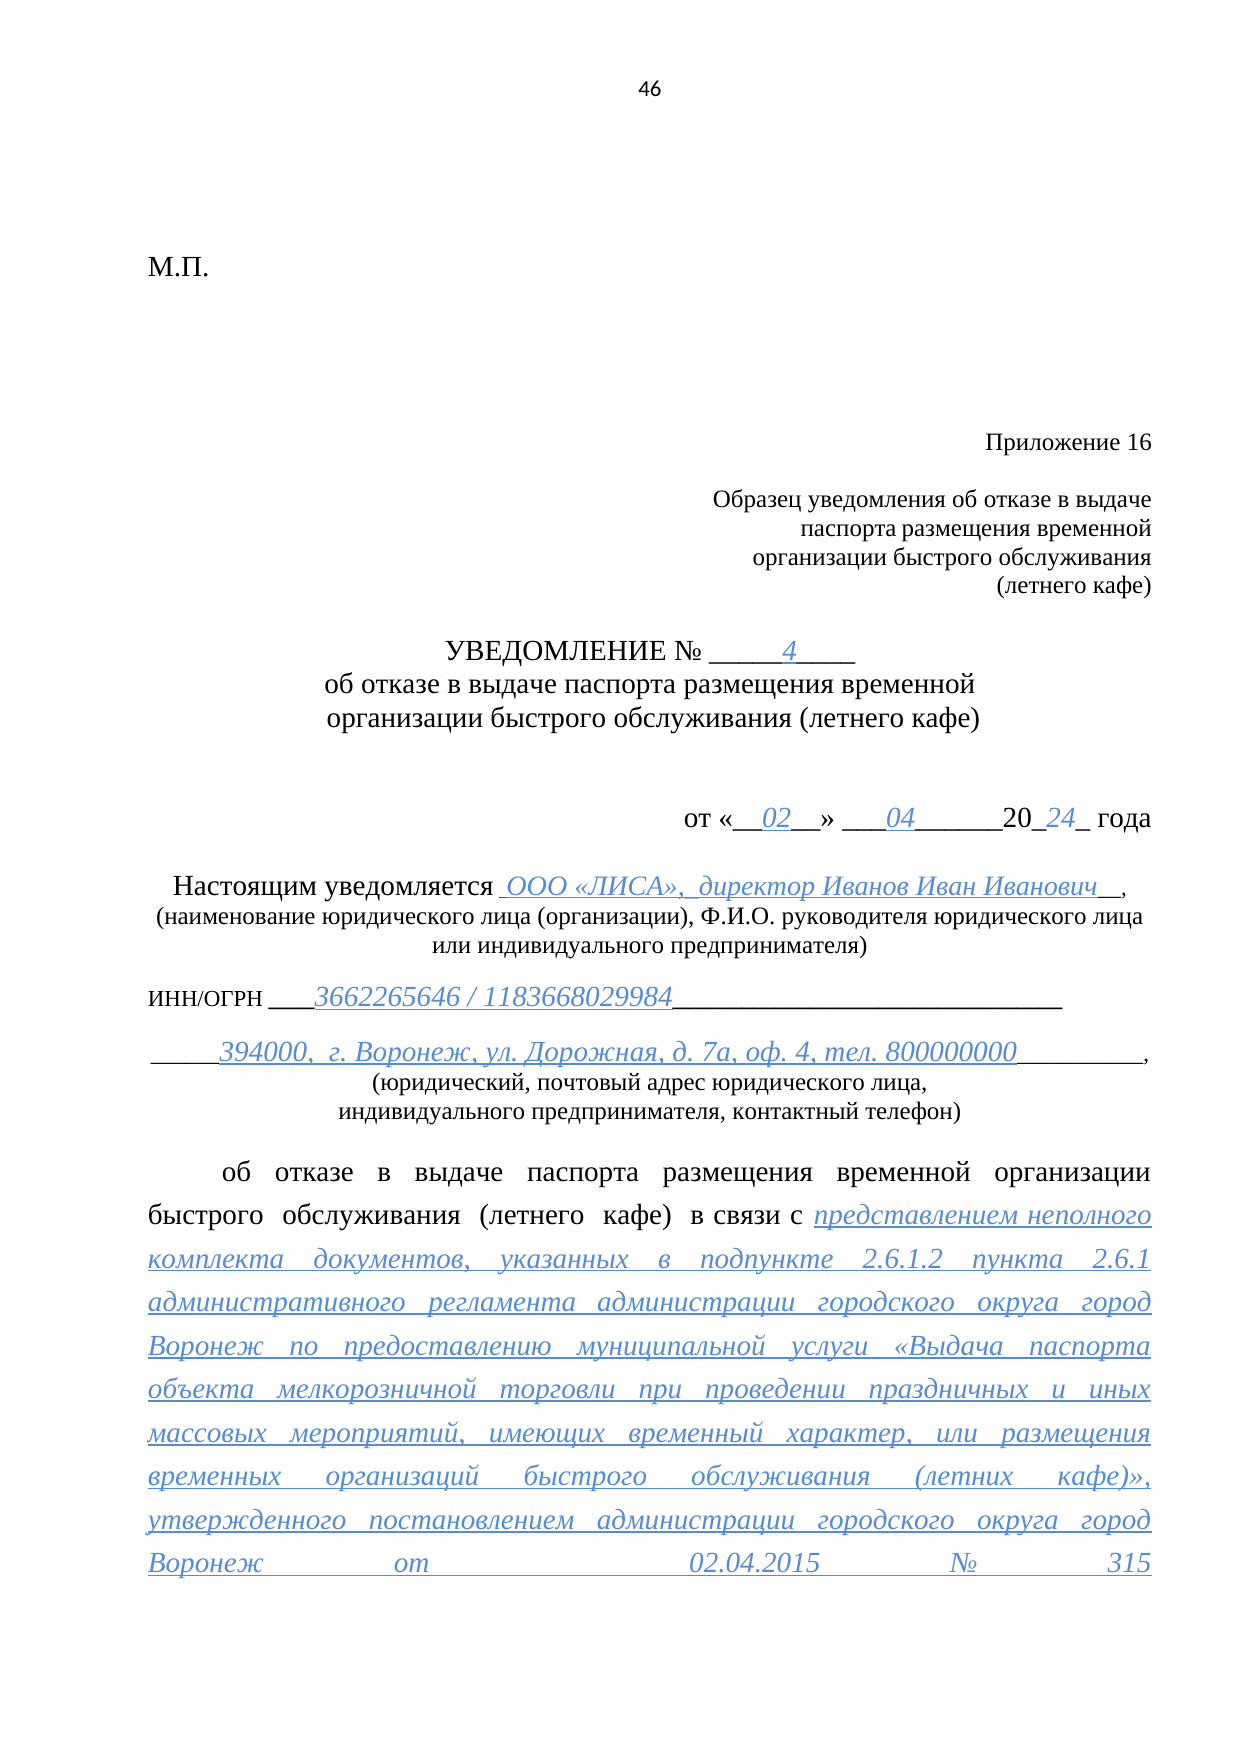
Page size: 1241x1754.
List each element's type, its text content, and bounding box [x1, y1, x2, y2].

text УВЕДОМЛЕНИЕ № _____4____ [148, 633, 1152, 666]
text от «__02__» ___04______20_24_ года [148, 801, 1152, 834]
text (летнего кафе) [148, 571, 1152, 599]
text организации быстрого обслуживания (летнего кафе) [148, 700, 1152, 733]
text Приложение 16 [148, 427, 1152, 456]
text об отказе в выдаче паспорта размещения временной [148, 666, 1152, 700]
text Образец уведомления об отказе в выдаче [148, 484, 1152, 513]
text ______394000, г. Воронеж, ул. Дорожная, д. 7а, оф. 4, тел. 800000000___________, (юридический, почтовый адрес юридического лица, [148, 1034, 1152, 1096]
text индивидуального предпринимателя, контактный телефон) [148, 1096, 1152, 1125]
text М.П. [148, 249, 1152, 282]
text организации быстрого обслуживания [148, 542, 1152, 571]
text ИНН/ОГРН ____3662265646 / 1183668029984__________________________________ [148, 979, 1152, 1013]
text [148, 1533, 1152, 1575]
text Настоящим уведомляется ООО «ЛИСА»,_директор Иванов Иван Иванович__, (наименование юридического лица (организации), Ф.И.О. руководителя юридического лица или индивидуального предпринимателя) [148, 868, 1152, 959]
text паспорта размещения временной [148, 513, 1152, 542]
